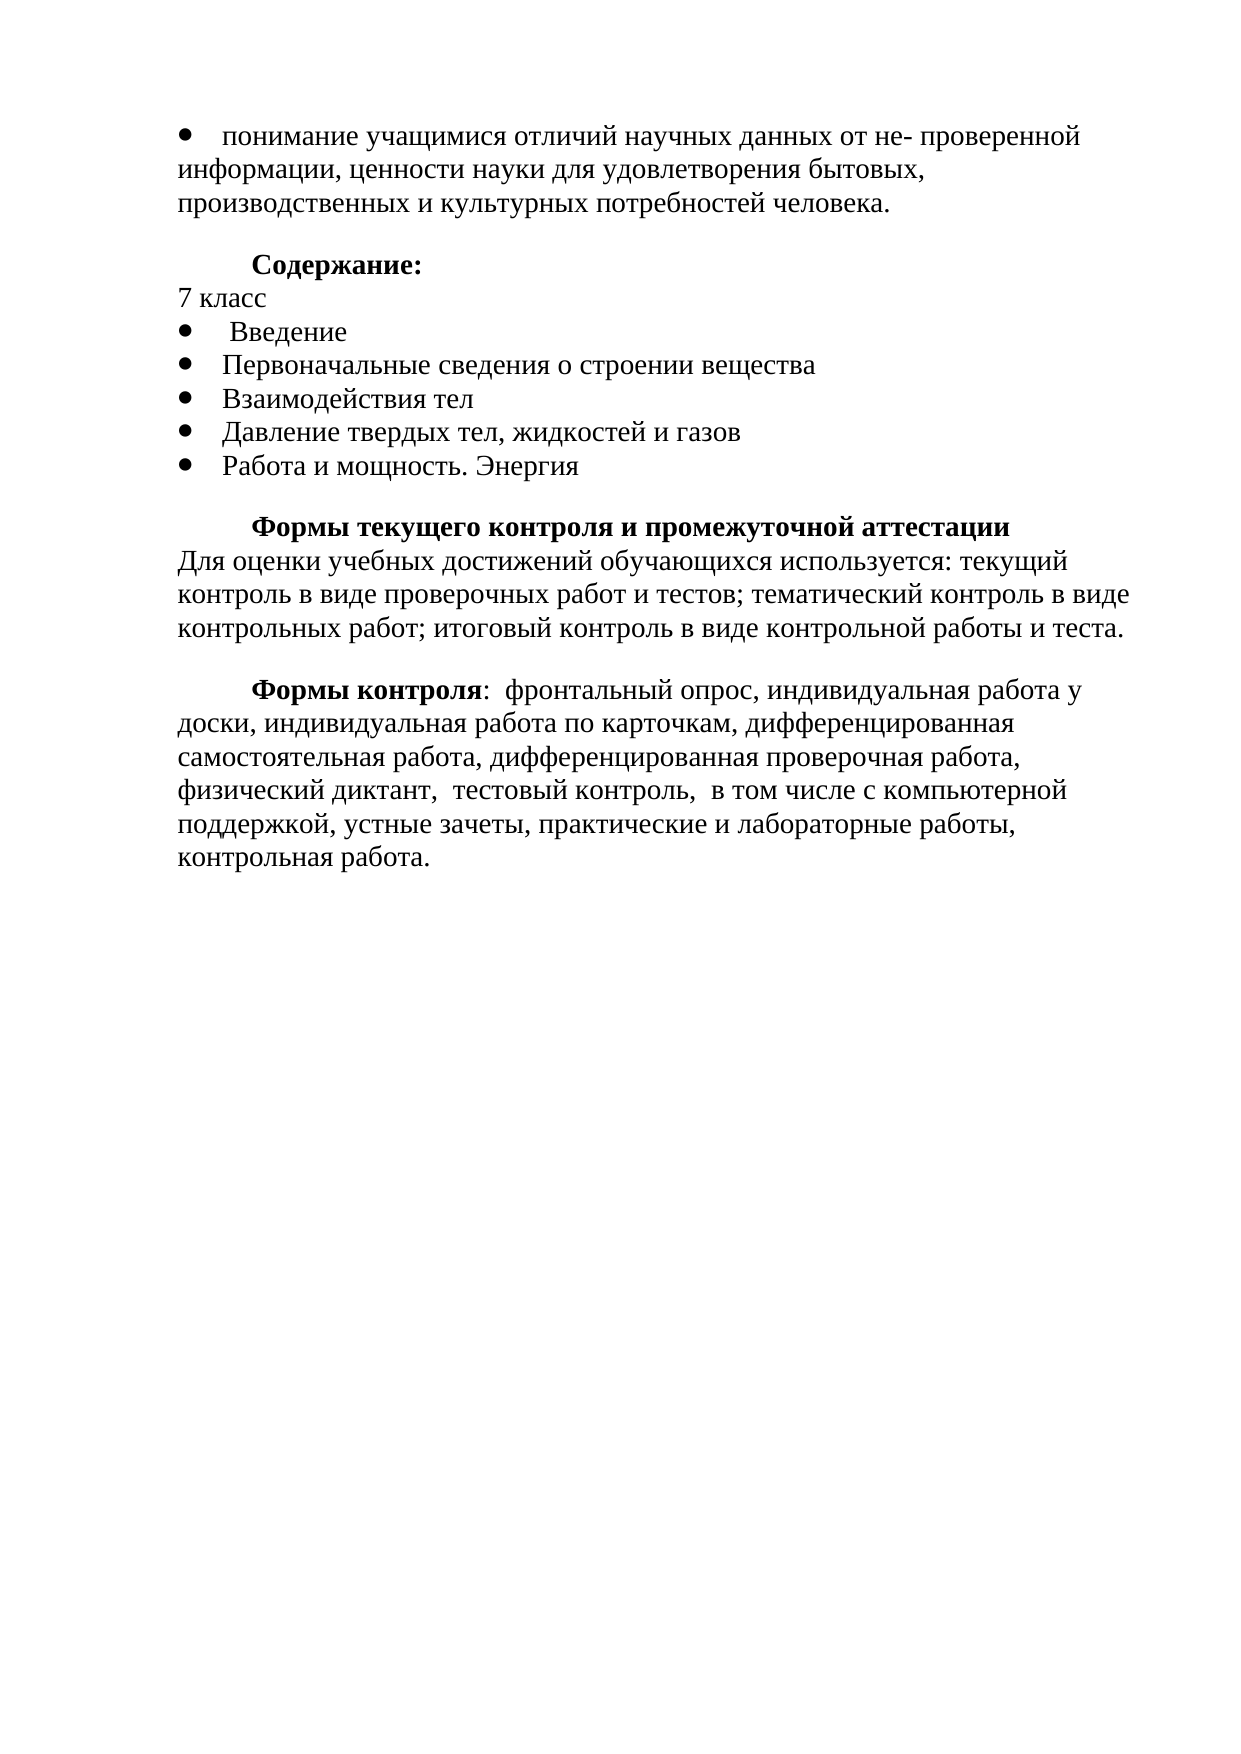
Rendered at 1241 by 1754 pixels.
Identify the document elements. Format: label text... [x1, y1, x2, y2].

text Содержание: 7 класс ⦁ Введение ⦁ Первоначальные сведения о строении вещества ⦁ Взаимодействия тел ⦁ Давление твердых тел, жидкостей и газов ⦁ Работа и мощность. Энергия [177, 247, 1152, 509]
text Формы контроля: фронтальный опрос, индивидуальная работа у доски, индивидуальная работа по карточкам, дифференцированная самостоятельная работа, дифференцированная проверочная работа, физический диктант, тестовый контроль, в том числе с компьютерной поддержкой, устные зачеты, практические и лабораторные работы, контрольная работа. [177, 672, 1152, 873]
text Формы текущего контроля и промежуточной аттестации Для оценки учебных достижений обучающихся используется: текущий контроль в виде проверочных работ и тестов; тематический контроль в виде контрольных работ; итоговый контроль в виде контрольной работы и теста. [177, 509, 1152, 672]
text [177, 118, 1152, 247]
